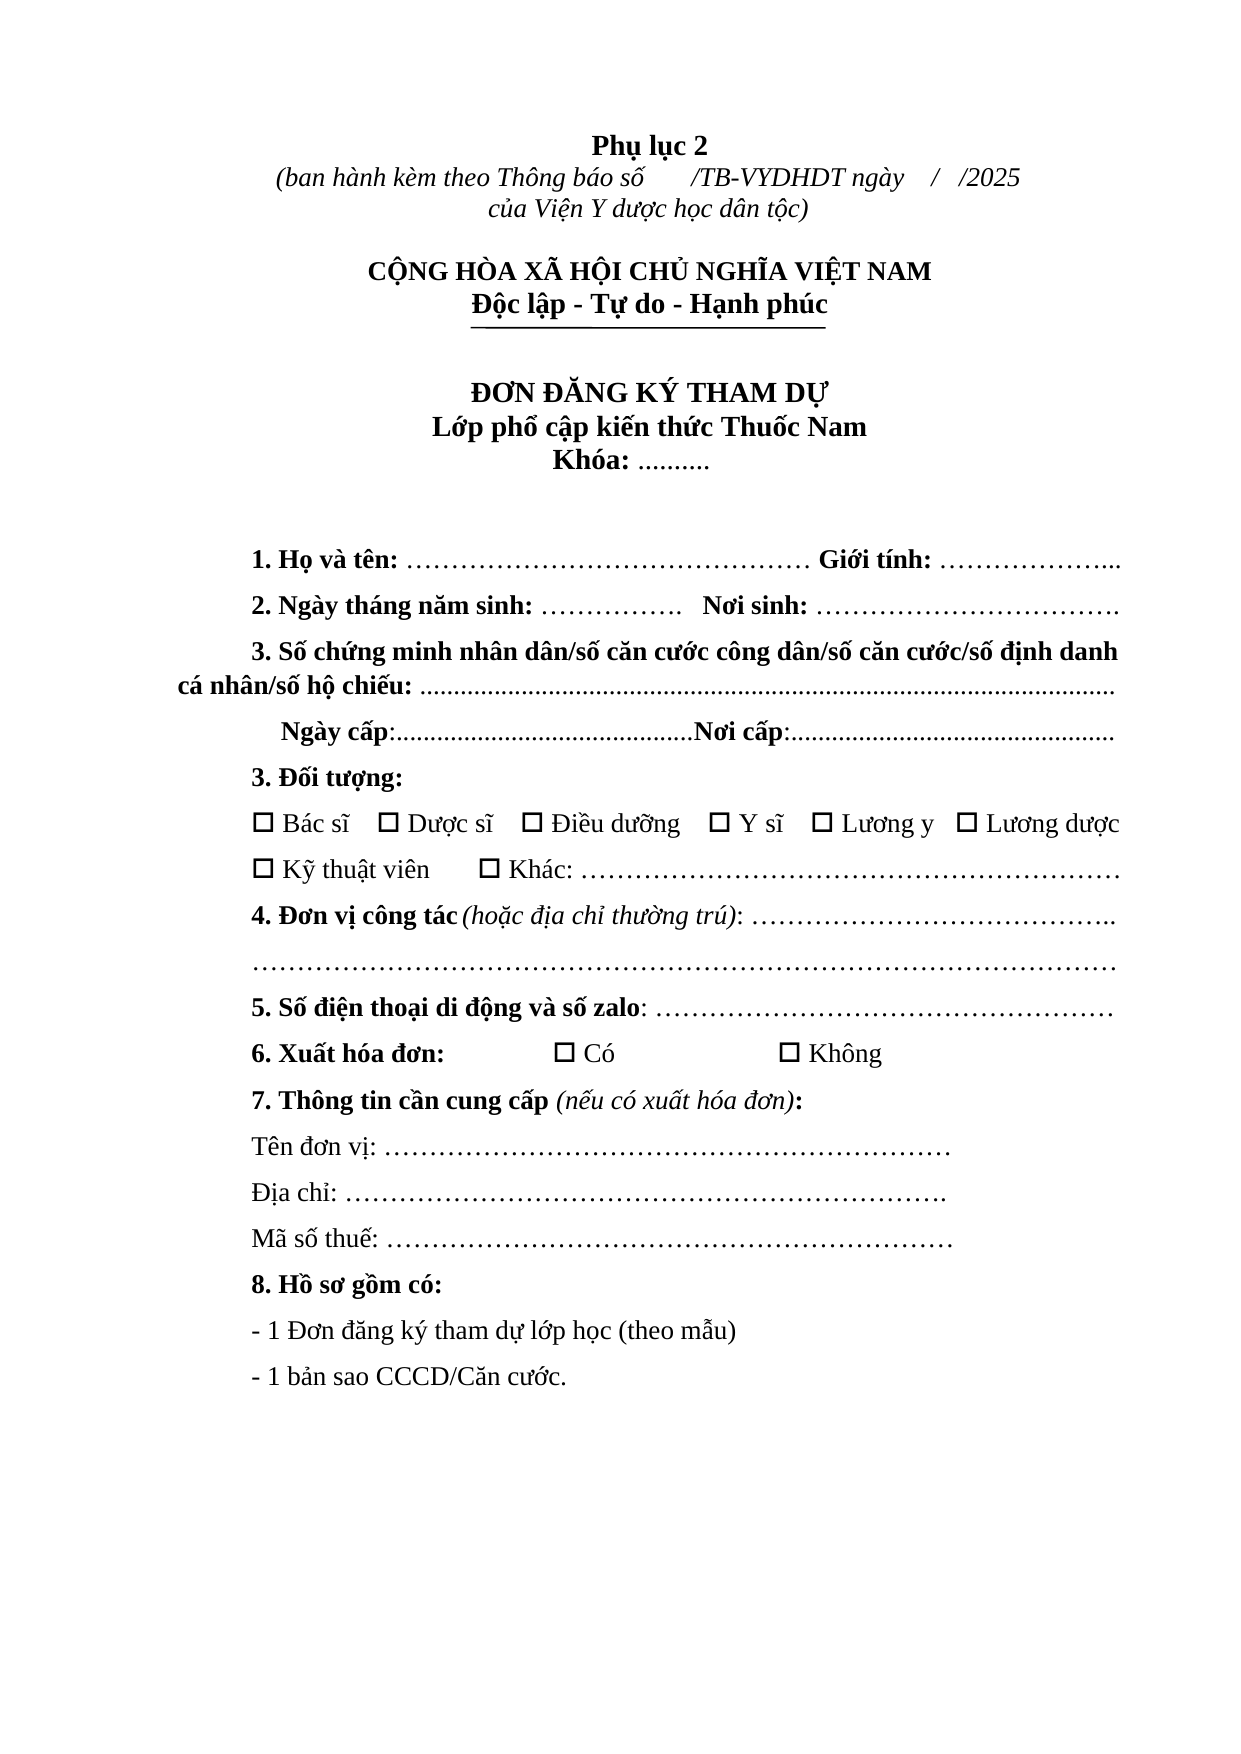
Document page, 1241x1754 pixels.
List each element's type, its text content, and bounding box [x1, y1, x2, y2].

text Khóa: .......... [477, 442, 1122, 476]
text Lớp phổ cập kiến thức Thuốc Nam [177, 409, 1122, 442]
text 4. Đơn vị công tác (hoặc địa chỉ thường trú): ………………………………….. [177, 899, 1122, 931]
text Địa chỉ: …………………………………………………………. [177, 1176, 1122, 1207]
text CỘNG HÒA XÃ HỘI CHỦ NGHĨA VIỆT NAM [177, 255, 1122, 286]
text - 1 bản sao CCCD/Căn cước. [177, 1360, 1122, 1391]
text Tên đơn vị: ……………………………………………………… [177, 1130, 1122, 1161]
text 6. Xuất hóa đơn: Có Không [177, 1037, 1122, 1069]
text Ngày cấp:............................................Nơi cấp:................................................ [177, 715, 1122, 746]
text …………………………………………………………………………………… [177, 945, 1122, 977]
text Độc lập - Tự do - Hạnh phúc [177, 286, 1122, 319]
text 5. Số điện thoại di động và số zalo: …………………………………………… [177, 991, 1122, 1023]
text 7. Thông tin cần cung cấp (nếu có xuất hóa đơn): [177, 1084, 1122, 1115]
text 2. Ngày tháng năm sinh: ……………. Nơi sinh: ……………………………. [177, 589, 1122, 620]
text 8. Hồ sơ gồm có: [177, 1268, 1122, 1299]
text Mã số thuế: ……………………………………………………… [177, 1222, 1122, 1253]
text Phụ lục 2 [177, 128, 1122, 161]
text Kỹ thuật viên Khác: …………………………………………………… [177, 853, 1122, 884]
text Bác sĩ Dược sĩ Điều dưỡng Y sĩ Lương y Lương dược [177, 807, 1122, 838]
text của Viện Y dược học dân tộc) [177, 192, 1122, 223]
text 3. Số chứng minh nhân dân/số căn cước công dân/số căn cước/số định danh cá nhân/số hộ chiếu: ....................................................................................................... [177, 635, 1122, 700]
text ĐƠN ĐĂNG KÝ THAM DỰ [177, 375, 1122, 409]
text - 1 Đơn đăng ký tham dự lớp học (theo mẫu) [177, 1314, 1122, 1345]
text 1. Họ và tên: ……………………………………… Giới tính: ………………... [177, 543, 1122, 574]
text 3. Đối tượng: [177, 761, 1122, 792]
text (ban hành kèm theo Thông báo số /TB-VYDHDT ngày / /2025 [177, 161, 1122, 192]
